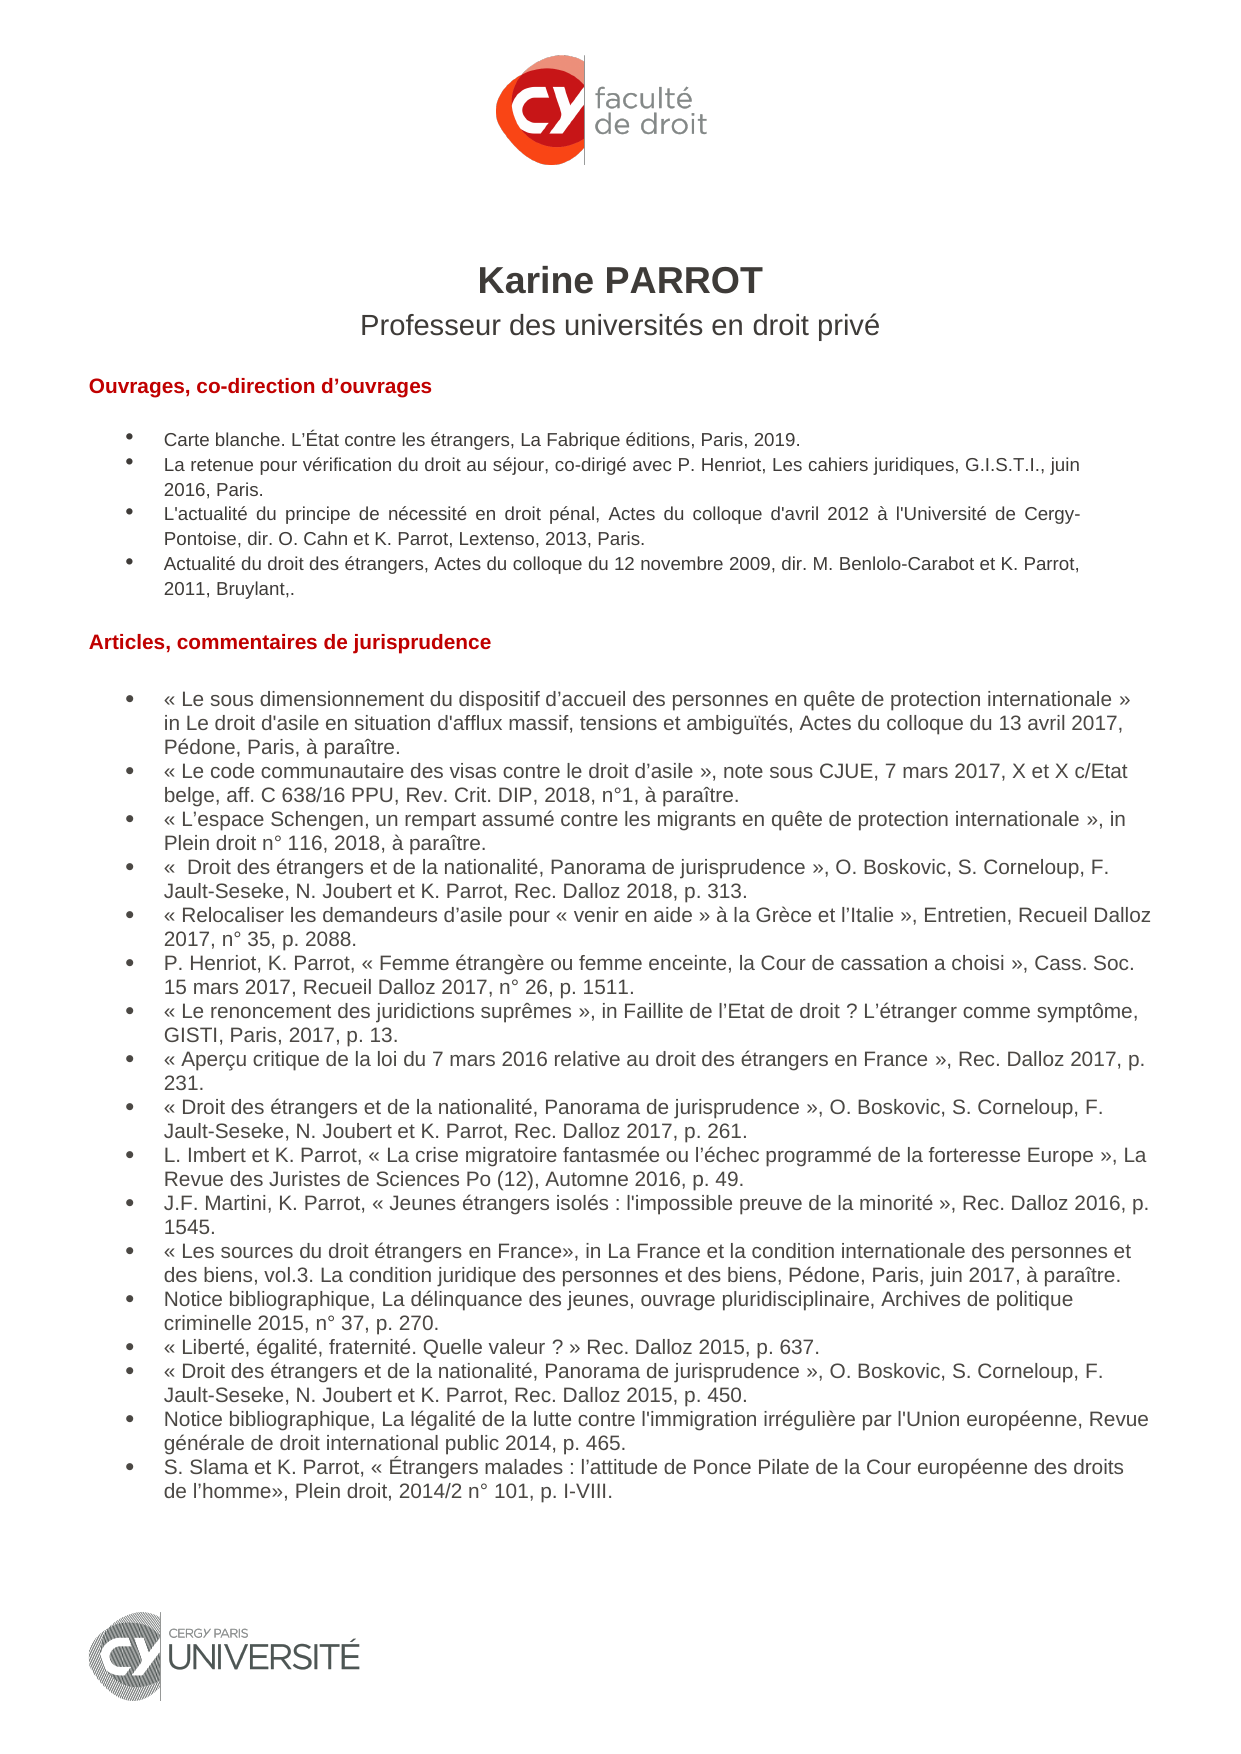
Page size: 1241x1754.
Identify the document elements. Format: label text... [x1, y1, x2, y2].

list La retenue pour vérification du droit au séjour, co-dirigé avec P. Henriot, Les cahiers juridiques, G.I.S.T.I., juin 2016, Paris. [126, 453, 1081, 500]
list « Droit des étrangers et de la nationalité, Panorama de jurisprudence », O. Boskovic, S. Corneloup, F. Jault-Seseke, N. Joubert et K. Parrot, Rec. Dalloz 2015, p. 450. [126, 1359, 1152, 1407]
list « Le renoncement des juridictions suprêmes », in Faillite de l’Etat de droit ? L’étranger comme symptôme, GISTI, Paris, 2017, p. 13. [126, 999, 1152, 1047]
text Articles, commentaires de jurisprudence [89, 630, 1081, 654]
list Notice bibliographique, La délinquance des jeunes, ouvrage pluridisciplinaire, Archives de politique criminelle 2015, n° 37, p. 270. [126, 1287, 1152, 1335]
list « L’espace Schengen, un rempart assumé contre les migrants en quête de protection internationale », in Plein droit n° 116, 2018, à paraître. [126, 807, 1152, 855]
list « Le code communautaire des visas contre le droit d’asile », note sous CJUE, 7 mars 2017, X et X c/Etat belge, aff. C 638/16 PPU, Rev. Crit. DIP, 2018, n°1, à paraître. [126, 759, 1152, 807]
text Professeur des universités en droit privé [159, 307, 1081, 341]
list « Droit des étrangers et de la nationalité, Panorama de jurisprudence », O. Boskovic, S. Corneloup, F. Jault-Seseke, N. Joubert et K. Parrot, Rec. Dalloz 2017, p. 261. [126, 1095, 1152, 1143]
list « Liberté, égalité, fraternité. Quelle valeur ? » Rec. Dalloz 2015, p. 637. [126, 1335, 1152, 1359]
text Karine PARROT [159, 258, 1081, 301]
list L'actualité du principe de nécessité en droit pénal, Actes du colloque d'avril 2012 à l'Université de Cergy-Pontoise, dir. O. Cahn et K. Parrot, Lextenso, 2013, Paris. [126, 503, 1081, 549]
list S. Slama et K. Parrot, « Étrangers malades : l’attitude de Ponce Pilate de la Cour européenne des droits de l’homme», Plein droit, 2014/2 n° 101, p. I-VIII. [126, 1455, 1152, 1503]
text Ouvrages, co-direction d’ouvrages [89, 373, 1081, 397]
list P. Henriot, K. Parrot, « Femme étrangère ou femme enceinte, la Cour de cassation a choisi », Cass. Soc. 15 mars 2017, Recueil Dalloz 2017, n° 26, p. 1511. [126, 951, 1152, 999]
picture [88, 1612, 360, 1701]
picture [492, 53, 707, 165]
list « Droit des étrangers et de la nationalité, Panorama de jurisprudence », O. Boskovic, S. Corneloup, F. Jault-Seseke, N. Joubert et K. Parrot, Rec. Dalloz 2018, p. 313. [126, 855, 1152, 903]
list J.F. Martini, K. Parrot, « Jeunes étrangers isolés : l'impossible preuve de la minorité », Rec. Dalloz 2016, p. 1545. [126, 1191, 1152, 1239]
list Carte blanche. L’État contre les étrangers, La Fabrique éditions, Paris, 2019. [126, 428, 1081, 450]
list « Relocaliser les demandeurs d’asile pour « venir en aide » à la Grèce et l’Italie », Entretien, Recueil Dalloz 2017, n° 35, p. 2088. [126, 903, 1152, 951]
list Notice bibliographique, La légalité de la lutte contre l'immigration irrégulière par l'Union européenne, Revue générale de droit international public 2014, p. 465. [126, 1407, 1152, 1455]
list « Le sous dimensionnement du dispositif d’accueil des personnes en quête de protection internationale » in Le droit d'asile en situation d'afflux massif, tensions et ambiguïtés, Actes du colloque du 13 avril 2017, Pédone, Paris, à paraître. [126, 687, 1152, 759]
list « Les sources du droit étrangers en France», in La France et la condition internationale des personnes et des biens, vol.3. La condition juridique des personnes et des biens, Pédone, Paris, juin 2017, à paraître. [126, 1239, 1152, 1287]
list L. Imbert et K. Parrot, « La crise migratoire fantasmée ou l’échec programmé de la forteresse Europe », La Revue des Juristes de Sciences Po (12), Automne 2016, p. 49. [126, 1143, 1152, 1191]
list « Aperçu critique de la loi du 7 mars 2016 relative au droit des étrangers en France », Rec. Dalloz 2017, p. 231. [126, 1047, 1152, 1095]
list Actualité du droit des étrangers, Actes du colloque du 12 novembre 2009, dir. M. Benlolo-Carabot et K. Parrot, 2011, Bruylant,. [126, 553, 1081, 599]
